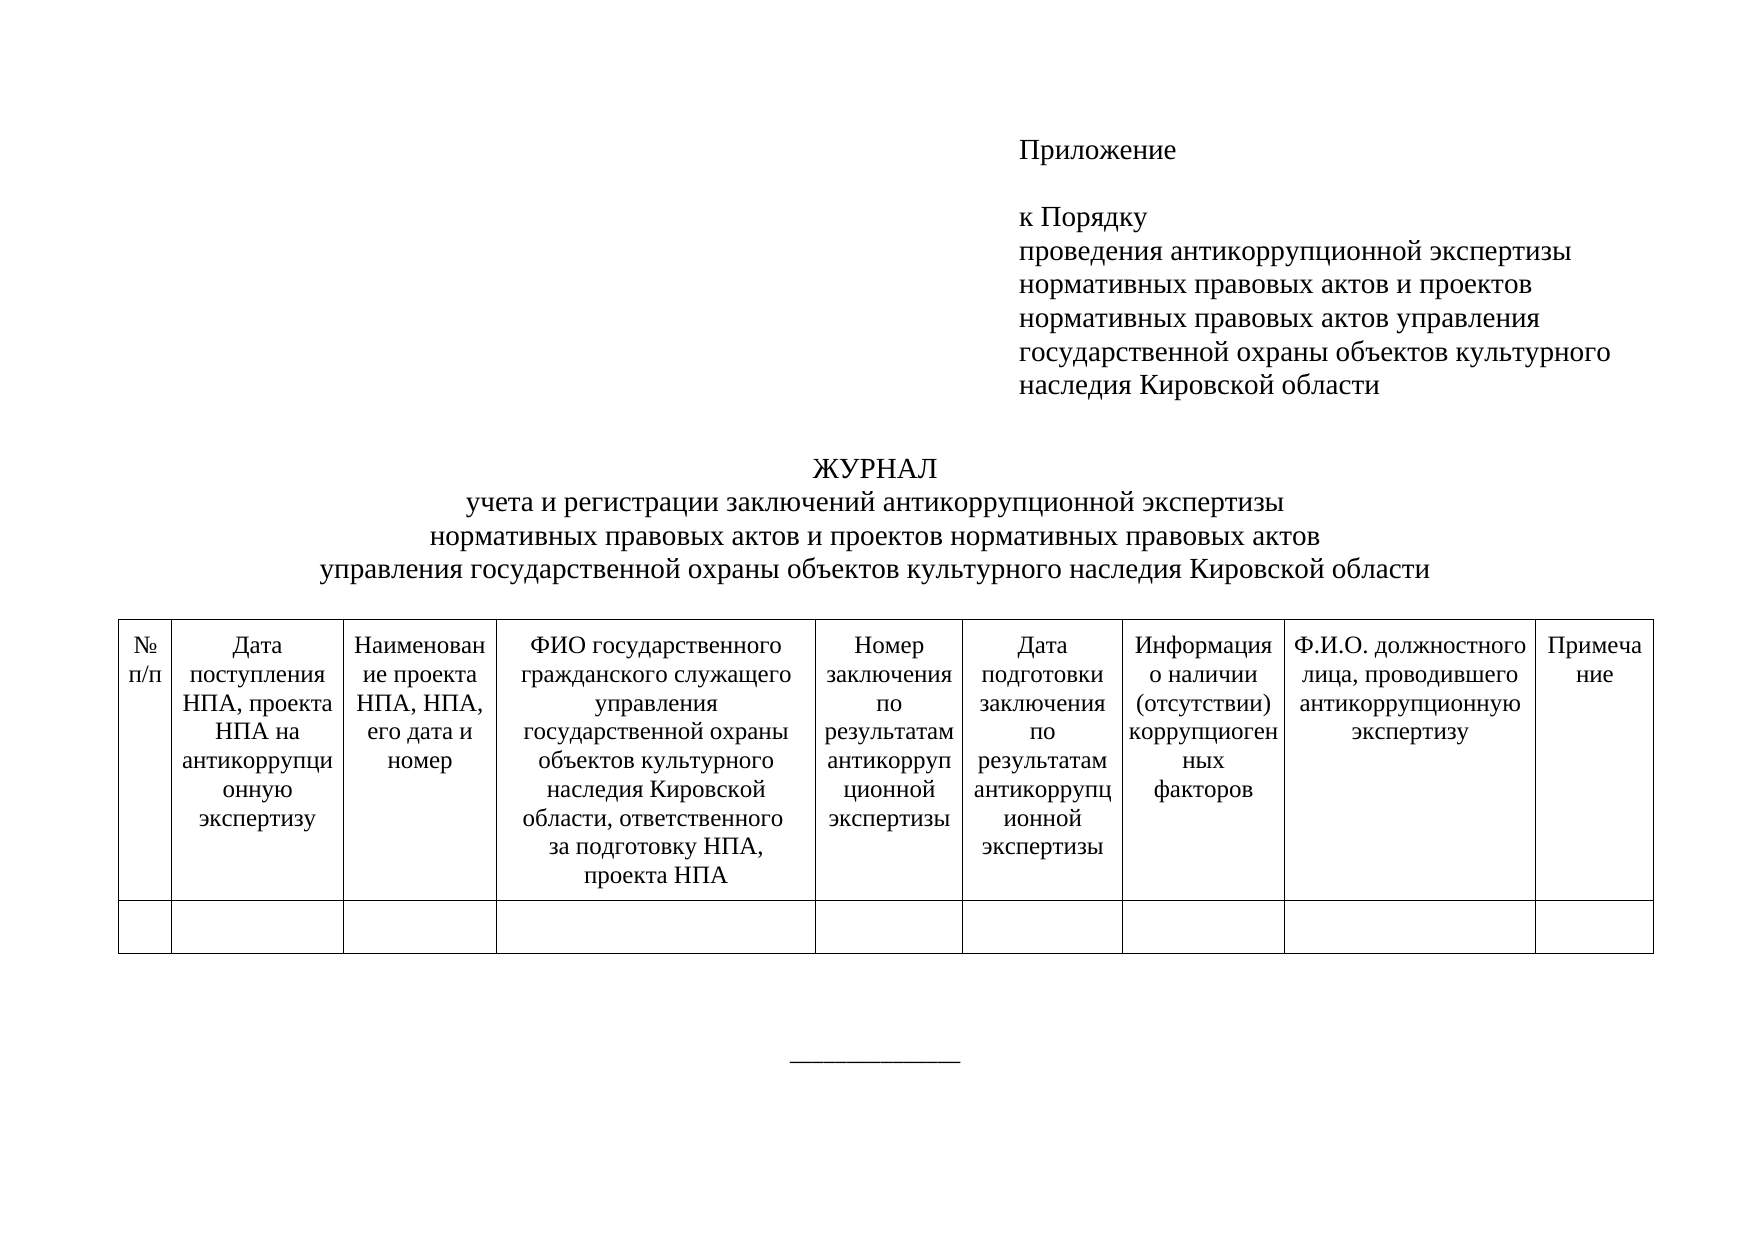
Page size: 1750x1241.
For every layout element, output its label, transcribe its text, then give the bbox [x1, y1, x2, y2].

table_header Ф.И.О. должностного лица, проводившего антикоррупционную экспертизу [1285, 620, 1535, 899]
table_cell [344, 901, 496, 953]
table_cell [816, 901, 962, 953]
table_header Дата подготовки заключения по результатам антикоррупционной экспертизы [963, 620, 1122, 899]
table_header Дата поступления НПА, проекта НПА на антикоррупционную экспертизу [172, 620, 343, 899]
table_header Примечание [1536, 620, 1653, 899]
text проведения антикоррупционной экспертизы [1019, 233, 1632, 267]
table_cell [497, 901, 815, 953]
table_header Информация о наличии (отсутствии) коррупциогенных факторов [1123, 620, 1284, 899]
text государственной охраны объектов культурного наследия Кировской области [1019, 334, 1632, 401]
table_cell [1285, 901, 1535, 953]
text управления государственной охраны объектов культурного наследия Кировской области [118, 551, 1632, 585]
text учета и регистрации заключений антикоррупционной экспертизы [118, 484, 1632, 518]
text _______________ [118, 1038, 1632, 1066]
table_cell [963, 901, 1122, 953]
table_cell [172, 901, 343, 953]
table_cell [1123, 901, 1284, 953]
table_cell [1536, 901, 1653, 953]
table_header № п/п [119, 620, 171, 899]
text нормативных правовых актов и проектов нормативных правовых актов [118, 518, 1632, 551]
table_header Наименование проекта НПА, НПА, его дата и номер [344, 620, 496, 899]
text нормативных правовых актов управления [1019, 300, 1632, 334]
table_cell [119, 901, 171, 953]
text ЖУРНАЛ [118, 451, 1632, 484]
text к Порядку [1019, 199, 1632, 233]
table_header ФИО государственного гражданского служащего управления государственной охраны объектов культурного наследия Кировской области, ответственного за подготовку НПА, проекта НПА [497, 620, 815, 899]
text Приложение [1019, 132, 1632, 166]
table_header Номер заключения по результатам антикоррупционной экспертизы [816, 620, 962, 899]
text нормативных правовых актов и проектов [1019, 267, 1632, 300]
